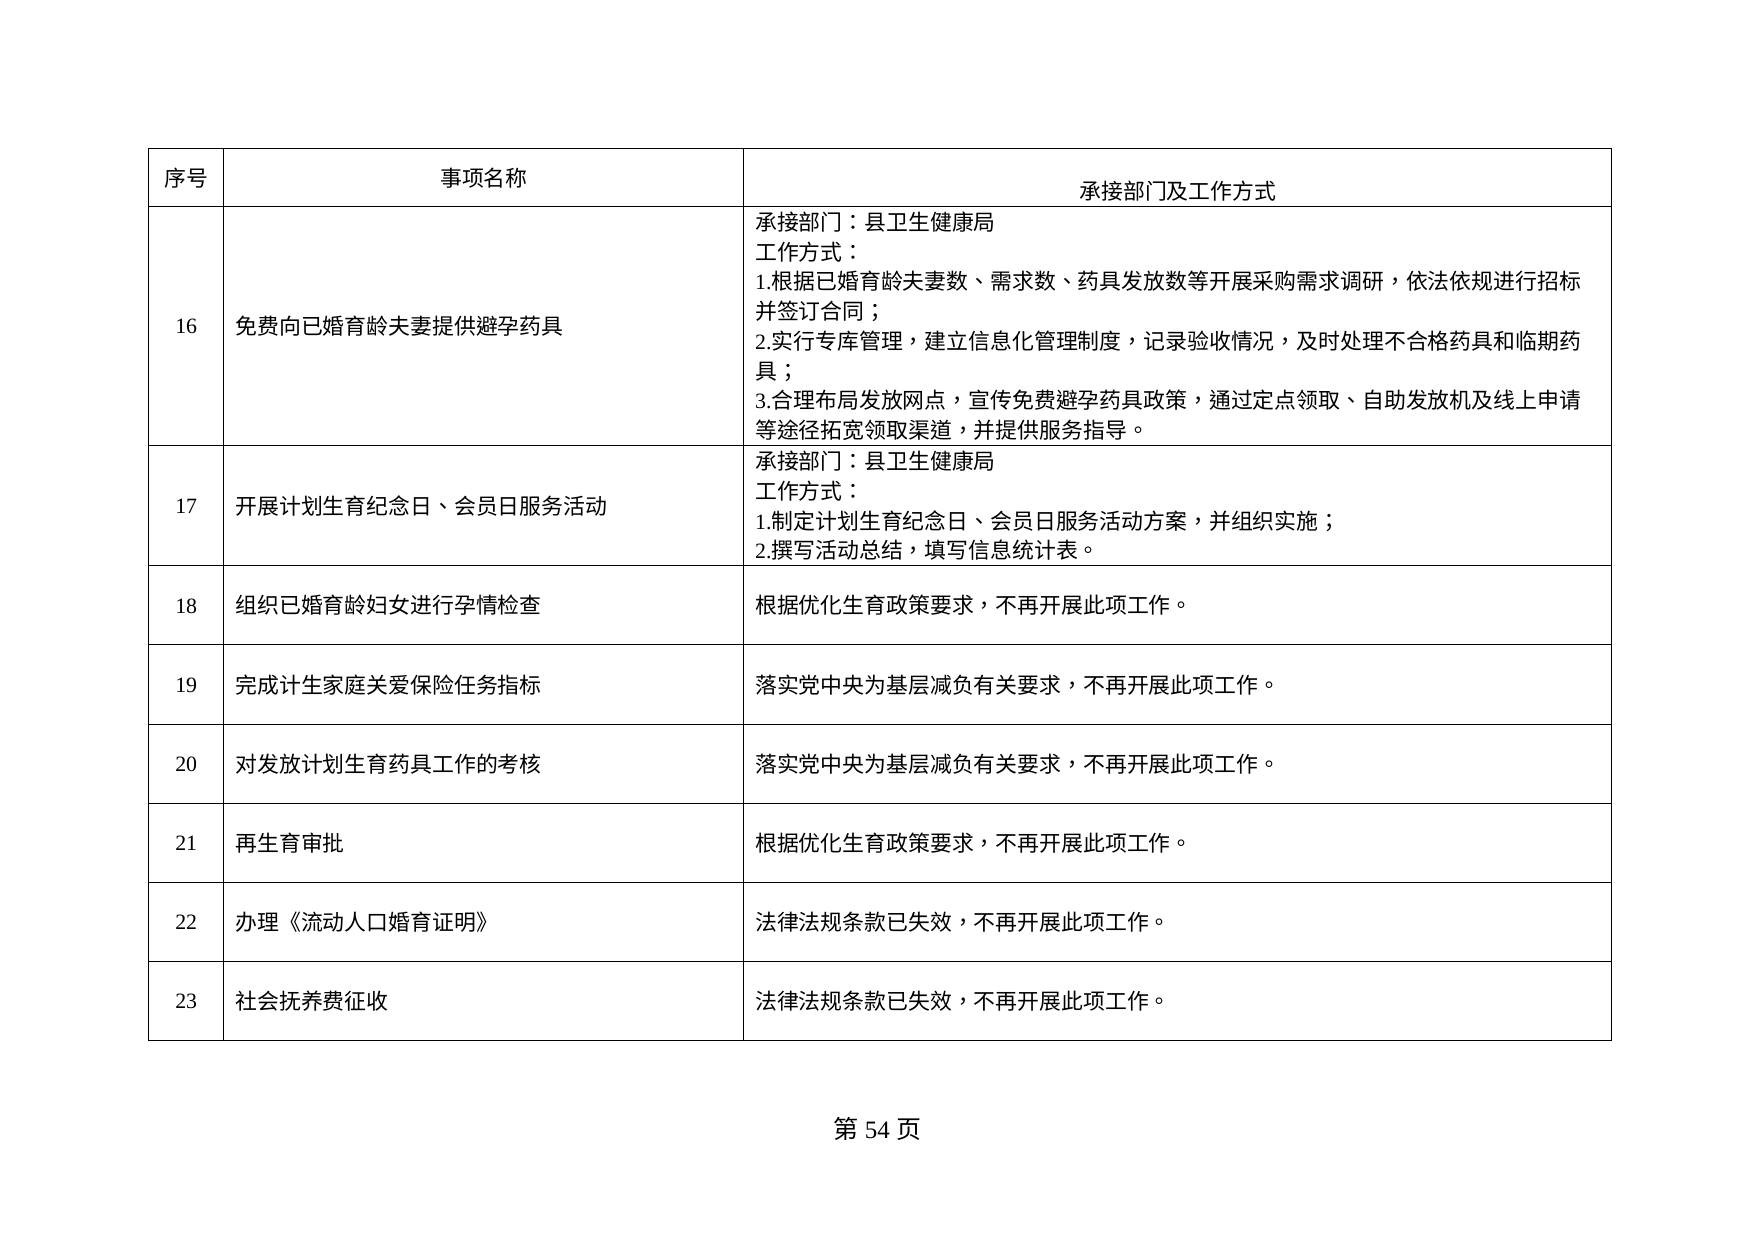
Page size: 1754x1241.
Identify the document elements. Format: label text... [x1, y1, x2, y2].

table_cell 16 [149, 207, 223, 445]
table_cell 21 [149, 804, 223, 882]
table_cell 23 [149, 962, 223, 1040]
table_cell 社会抚养费征收 [224, 962, 743, 1040]
table_cell 对发放计划生育药具工作的考核 [224, 725, 743, 803]
table_cell 办理《流动人口婚育证明》 [224, 883, 743, 961]
table_cell 承接部门：县卫生健康局 工作方式： 1.制定计划生育纪念日、会员日服务活动方案，并组织实施； 2.撰写活动总结，填写信息统计表。 [744, 446, 1611, 565]
table_header 承接部门及工作方式 [744, 149, 1611, 206]
table_cell 免费向已婚育龄夫妻提供避孕药具 [224, 207, 743, 445]
table_cell 承接部门：县卫生健康局 工作方式： 1.根据已婚育龄夫妻数、需求数、药具发放数等开展采购需求调研，依法依规进行招标并签订合同； 2.实行专库管理，建立信息化管理制度，记录验收情况，及时处理不合格药具和临期药具； 3.合理布局发放网点，宣传免费避孕药具政策，通过定点领取、自助发放机及线上申请等途径拓宽领取渠道，并提供服务指导。 [744, 207, 1611, 445]
table_cell 完成计生家庭关爱保险任务指标 [224, 645, 743, 723]
table_cell 20 [149, 725, 223, 803]
table_header 序号 [149, 149, 223, 206]
table_cell 落实党中央为基层减负有关要求，不再开展此项工作。 [744, 645, 1611, 723]
table_cell 根据优化生育政策要求，不再开展此项工作。 [744, 804, 1611, 882]
table_header 事项名称 [224, 149, 743, 206]
table_cell 17 [149, 446, 223, 565]
table_cell 开展计划生育纪念日、会员日服务活动 [224, 446, 743, 565]
table_cell 19 [149, 645, 223, 723]
table_cell 法律法规条款已失效，不再开展此项工作。 [744, 962, 1611, 1040]
table_cell 再生育审批 [224, 804, 743, 882]
table_cell 18 [149, 566, 223, 644]
table_cell 22 [149, 883, 223, 961]
table_cell 根据优化生育政策要求，不再开展此项工作。 [744, 566, 1611, 644]
table_cell 组织已婚育龄妇女进行孕情检查 [224, 566, 743, 644]
table_cell 法律法规条款已失效，不再开展此项工作。 [744, 883, 1611, 961]
table_cell 落实党中央为基层减负有关要求，不再开展此项工作。 [744, 725, 1611, 803]
